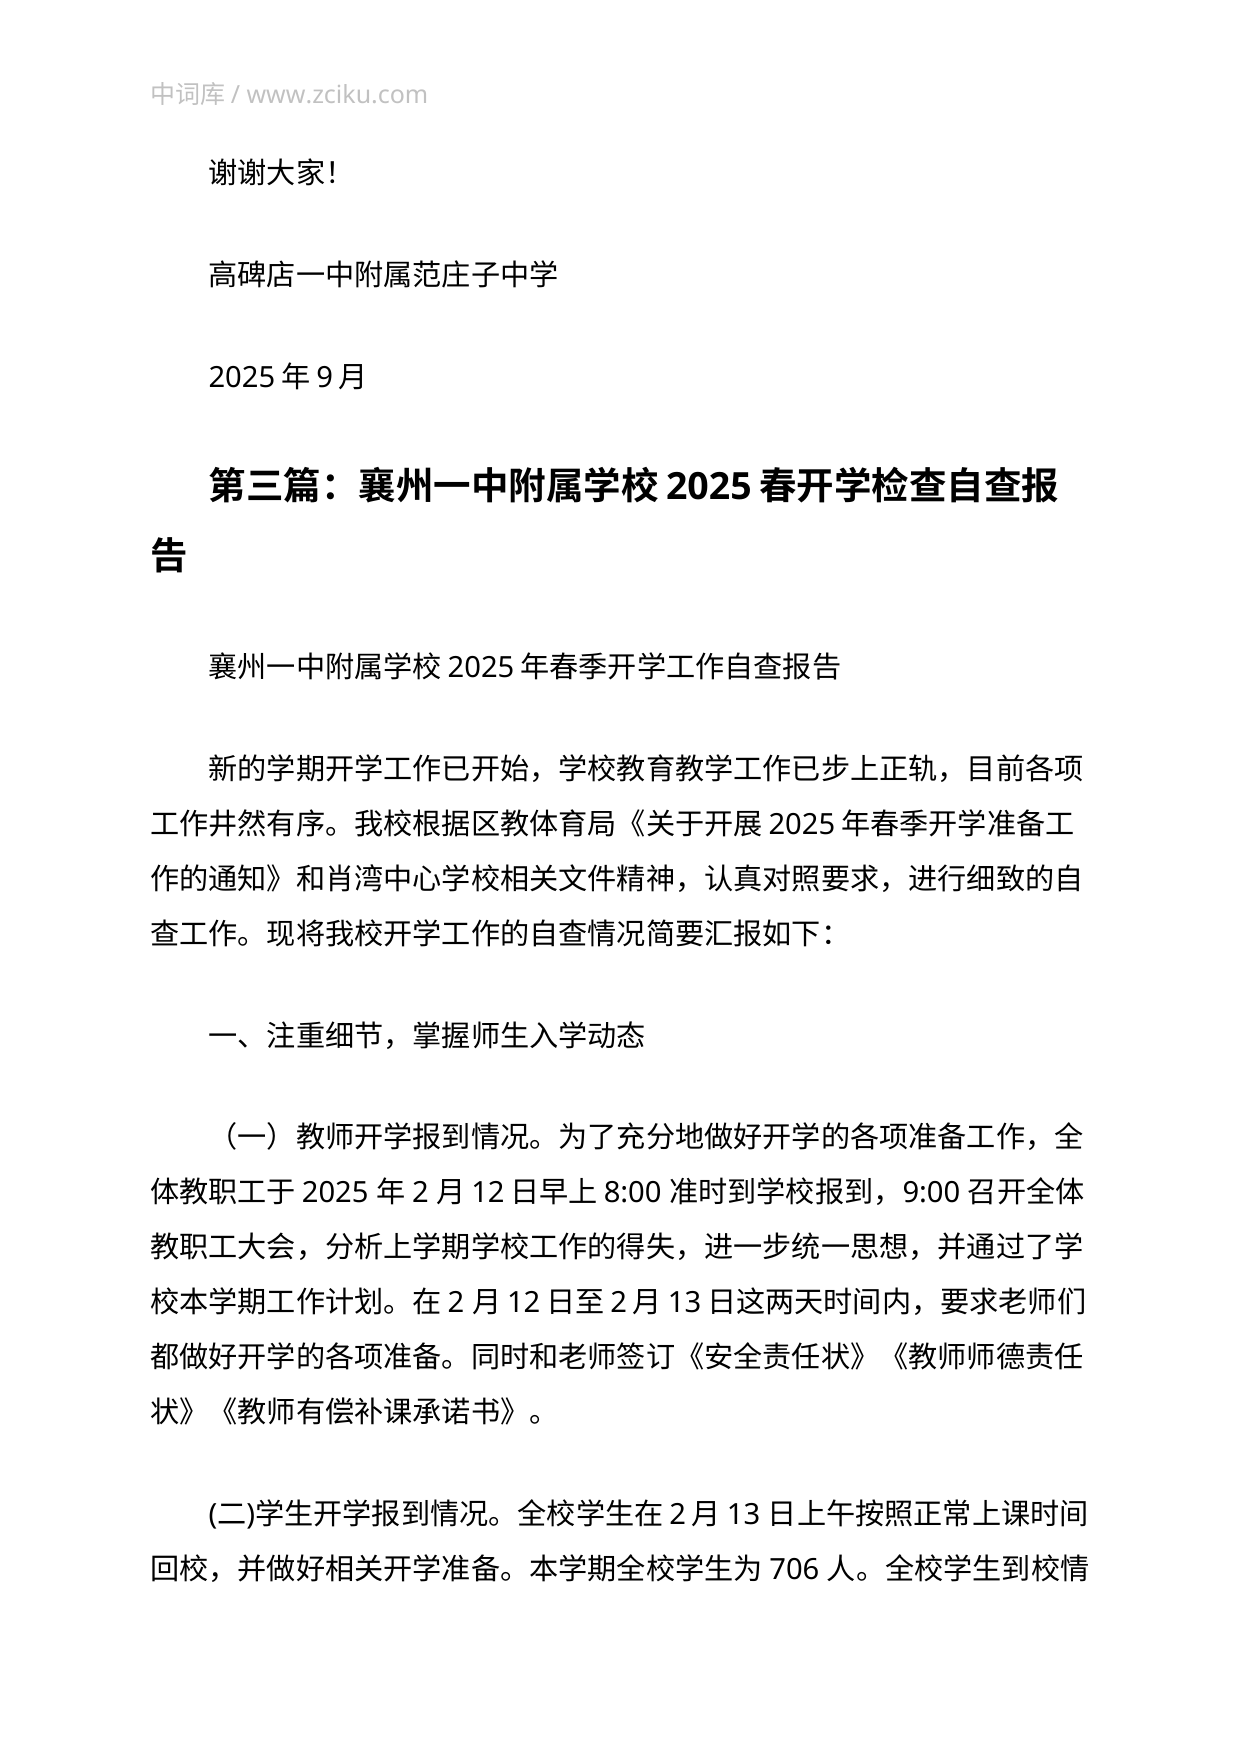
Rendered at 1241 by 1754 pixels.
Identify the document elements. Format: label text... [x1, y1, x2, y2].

text 新的学期开学工作已开始，学校教育教学工作已步上正轨，目前各项工作井然有序。我校根据区教体育局《关于开展2025年春季开学准备工作的通知》和肖湾中心学校相关文件精神，认真对照要求，进行细致的自查工作。现将我校开学工作的自查情况简要汇报如下： [150, 746, 1090, 953]
text 一、注重细节，掌握师生入学动态 [150, 1012, 1090, 1054]
text 谢谢大家！ [150, 150, 1090, 192]
text （一）教师开学报到情况。为了充分地做好开学的各项准备工作，全体教职工于2025 年 2 月12日早上8:00 准时到学校报到，9:00 召开全体教职工大会，分析上学期学校工作的得失，进一步统一思想，并通过了学校本学期工作计划。在2 月12日至2月13日这两天时间内，要求老师们都做好开学的各项准备。同时和老师签订《安全责任状》《教师师德责任状》《教师有偿补课承诺书》。 [150, 1114, 1090, 1431]
text 襄州一中附属学校2025年春季开学工作自查报告 [150, 644, 1090, 686]
text 2025年9月 [150, 353, 1090, 396]
text 高碑店一中附属范庄子中学 [150, 252, 1090, 294]
text 第三篇：襄州一中附属学校2025春开学检查自查报告 [150, 456, 1090, 581]
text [150, 1490, 1090, 1588]
